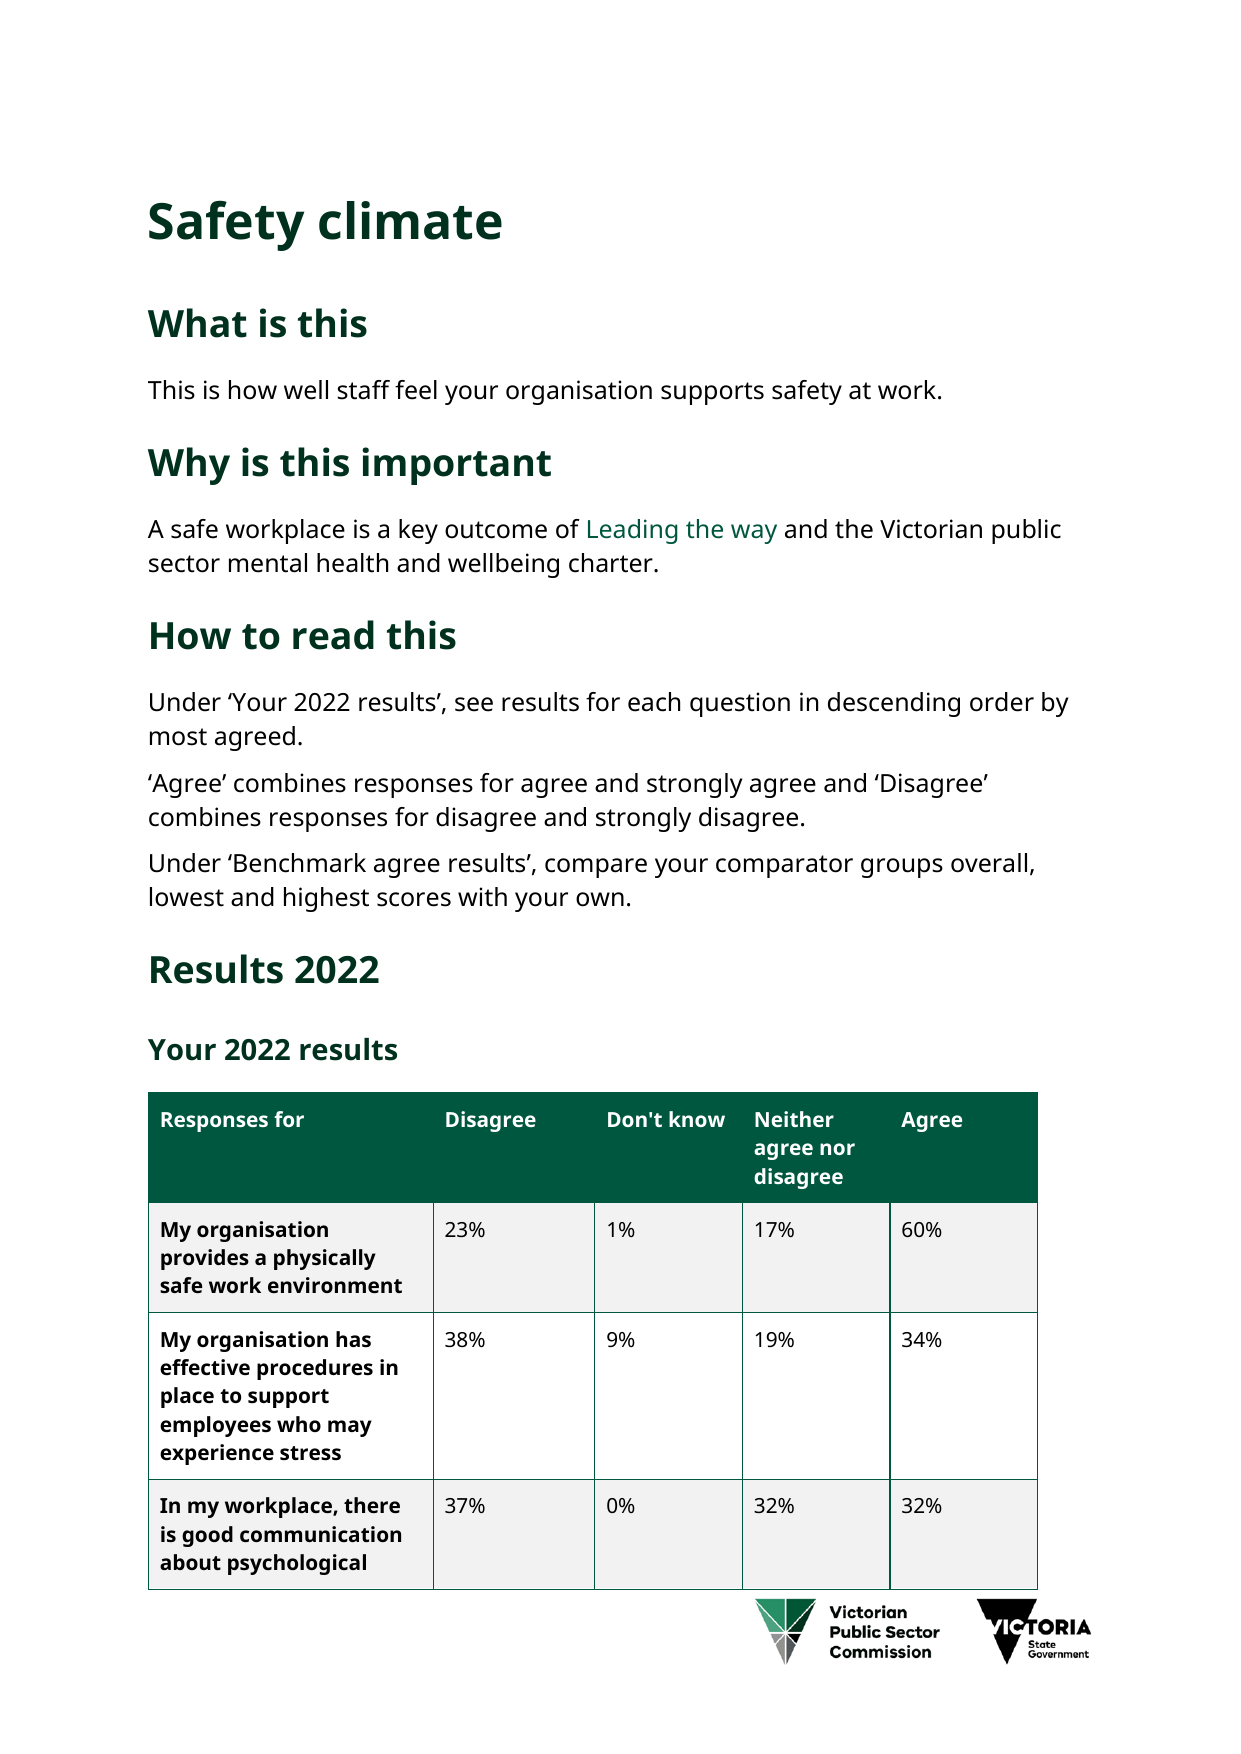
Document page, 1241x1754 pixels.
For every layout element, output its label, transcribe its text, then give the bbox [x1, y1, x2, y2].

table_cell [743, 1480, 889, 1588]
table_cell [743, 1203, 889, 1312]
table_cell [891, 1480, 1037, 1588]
subtitle How to read this [148, 609, 1092, 660]
picture [754, 1598, 1093, 1666]
text A safe workplace is a key outcome of Leading the way and the Victorian public sector mental health and wellbeing charter. [148, 512, 1092, 580]
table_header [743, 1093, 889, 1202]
text Under ‘Benchmark agree results’, compare your comparator groups overall, lowest and highest scores with your own. [148, 846, 1092, 914]
text Under ‘Your 2022 results’, see results for each question in descending order by most agreed. [148, 685, 1092, 753]
text ‘Agree’ combines responses for agree and strongly agree and ‘Disagree’ combines responses for disagree and strongly disagree. [148, 766, 1092, 834]
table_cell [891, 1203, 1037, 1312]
subtitle Results 2022 [148, 943, 1092, 994]
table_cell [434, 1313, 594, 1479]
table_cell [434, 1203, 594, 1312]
subtitle What is this [148, 297, 1092, 348]
text This is how well staff feel your organisation supports safety at work. [148, 373, 1092, 407]
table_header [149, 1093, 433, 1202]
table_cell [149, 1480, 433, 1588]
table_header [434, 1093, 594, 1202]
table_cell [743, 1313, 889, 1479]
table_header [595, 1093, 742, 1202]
subtitle Why is this important [148, 436, 1092, 487]
subtitle Safety climate [148, 186, 1092, 254]
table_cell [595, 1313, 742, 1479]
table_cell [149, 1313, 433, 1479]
subtitle Your 2022 results [148, 1029, 1092, 1069]
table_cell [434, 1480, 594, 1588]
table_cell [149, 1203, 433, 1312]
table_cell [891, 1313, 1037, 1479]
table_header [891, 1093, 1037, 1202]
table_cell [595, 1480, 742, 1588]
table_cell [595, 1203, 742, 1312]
